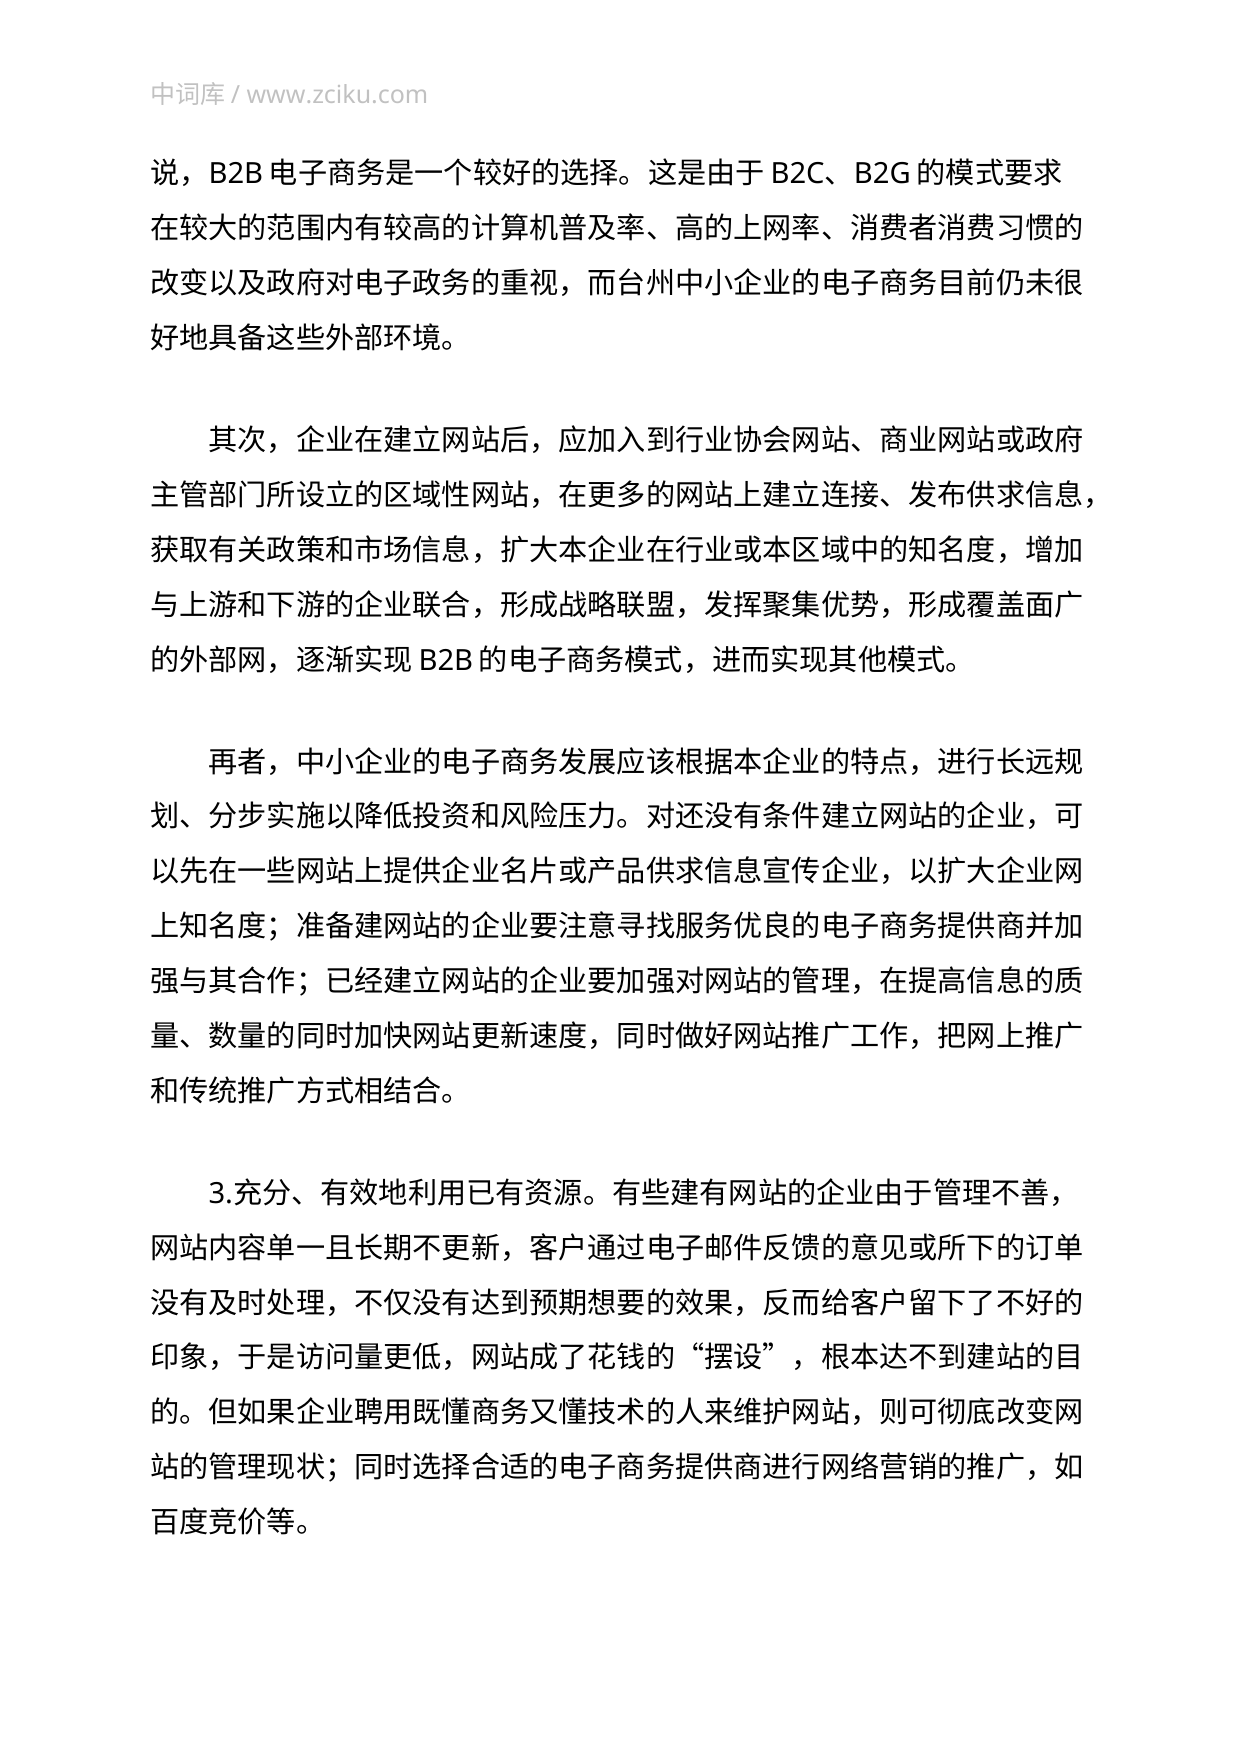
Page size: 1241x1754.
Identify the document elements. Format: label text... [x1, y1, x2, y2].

text 再者，中小企业的电子商务发展应该根据本企业的特点，进行长远规划、分步实施以降低投资和风险压力。对还没有条件建立网站的企业，可以先在一些网站上提供企业名片或产品供求信息宣传企业，以扩大企业网上知名度；准备建网站的企业要注意寻找服务优良的电子商务提供商并加强与其合作；已经建立网站的企业要加强对网站的管理，在提高信息的质量、数量的同时加快网站更新速度，同时做好网站推广工作，把网上推广和传统推广方式相结合。 [150, 738, 1090, 1110]
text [150, 150, 1090, 357]
text 其次，企业在建立网站后，应加入到行业协会网站、商业网站或政府主管部门所设立的区域性网站，在更多的网站上建立连接、发布供求信息，获取有关政策和市场信息，扩大本企业在行业或本区域中的知名度，增加与上游和下游的企业联合，形成战略联盟，发挥聚集优势，形成覆盖面广的外部网，逐渐实现B2B的电子商务模式，进而实现其他模式。 [150, 417, 1090, 678]
text 3.充分、有效地利用已有资源。有些建有网站的企业由于管理不善，网站内容单一且长期不更新，客户通过电子邮件反馈的意见或所下的订单没有及时处理，不仅没有达到预期想要的效果，反而给客户留下了不好的印象，于是访问量更低，网站成了花钱的“摆设”，根本达不到建站的目的。但如果企业聘用既懂商务又懂技术的人来维护网站，则可彻底改变网站的管理现状；同时选择合适的电子商务提供商进行网络营销的推广，如百度竞价等。 [150, 1169, 1090, 1541]
